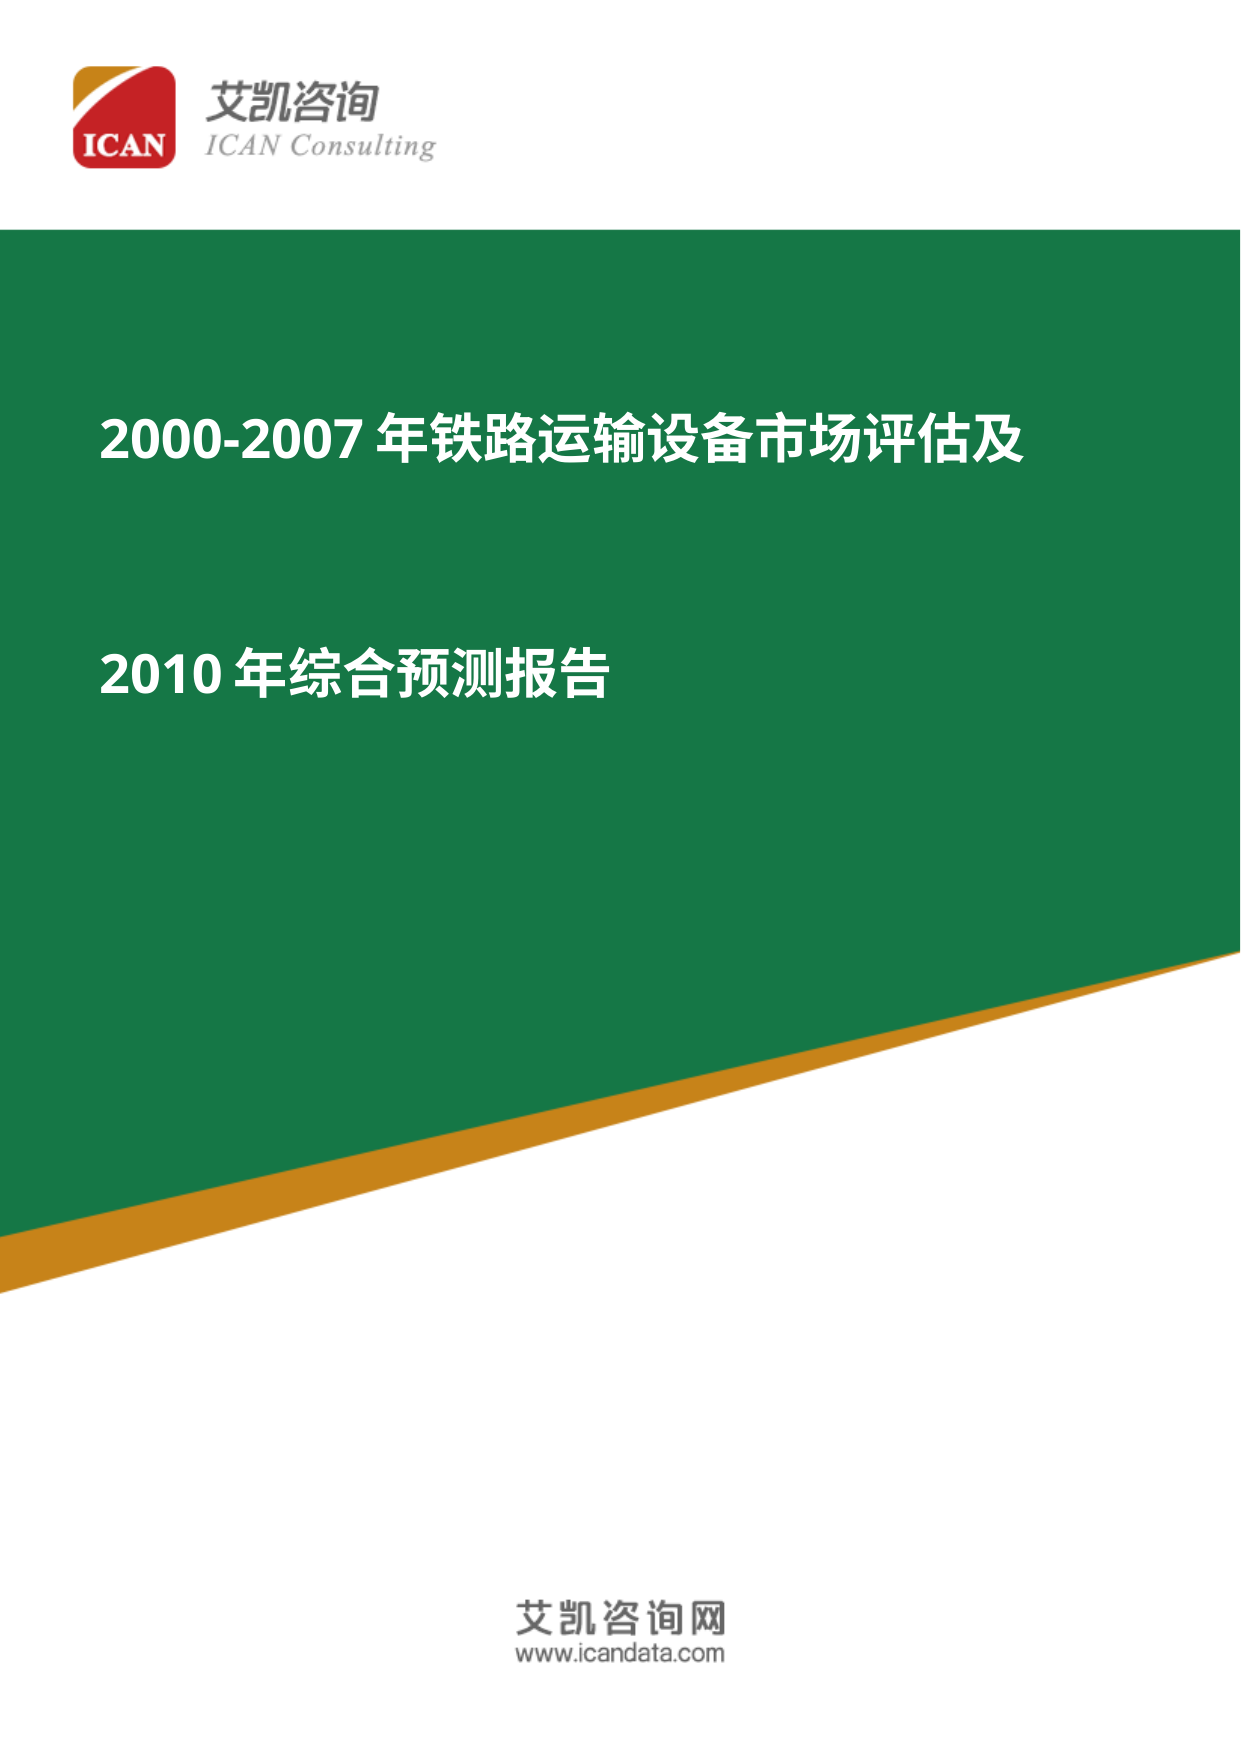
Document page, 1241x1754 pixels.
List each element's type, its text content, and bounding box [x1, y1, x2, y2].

picture [0, 5, 1241, 1754]
subtitle 2000-2007年铁路运输设备市场评估及2010年综合预测报告 [99, 386, 1053, 718]
